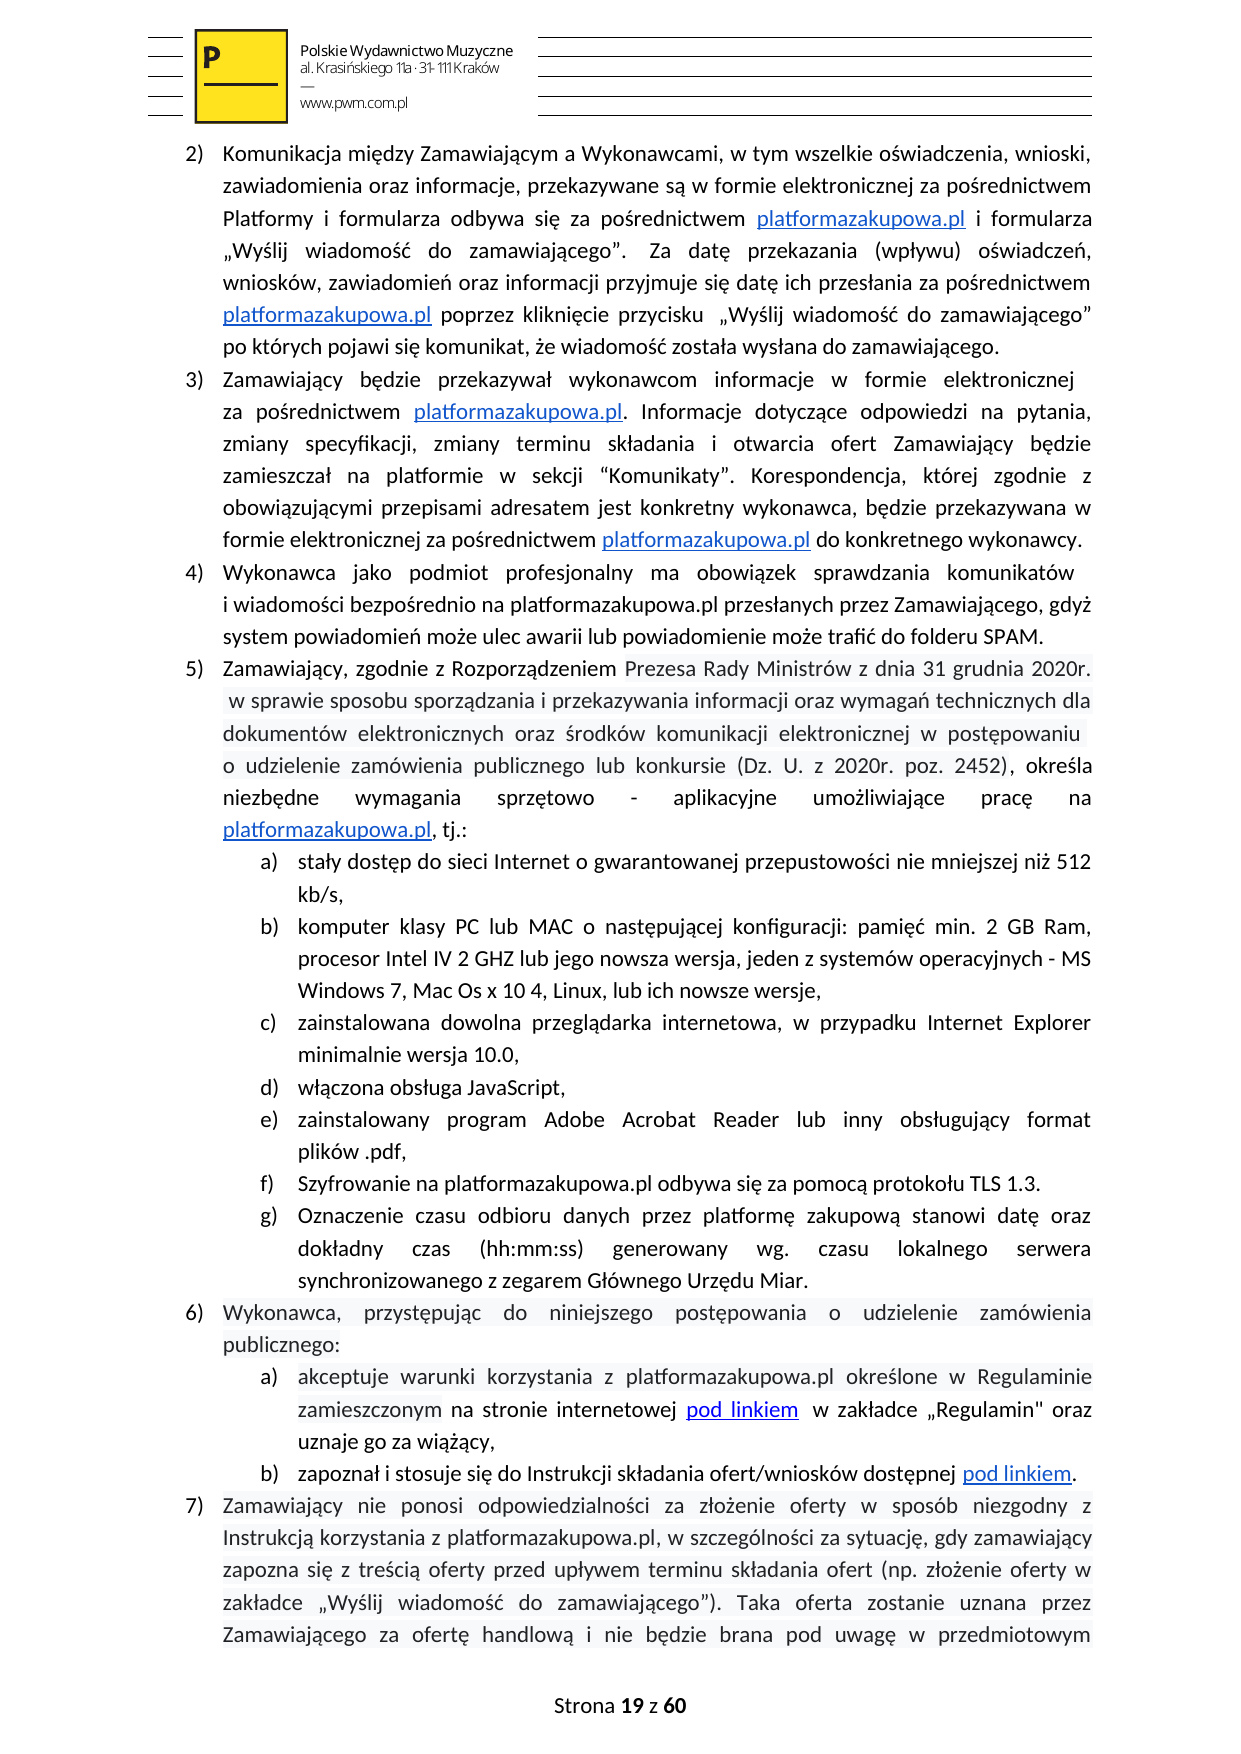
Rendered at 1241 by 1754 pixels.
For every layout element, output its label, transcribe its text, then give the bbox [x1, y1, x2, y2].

list Komunikacja między Zamawiającym a Wykonawcami, w tym wszelkie oświadczenia, wnioski, zawiadomienia oraz informacje, przekazywane są w formie elektronicznej za pośrednictwem Platformy i formularza odbywa się za pośrednictwem platformazakupowa.pl i formularza „Wyślij wiadomość do zamawiającego”. Za datę przekazania (wpływu) oświadczeń, wniosków, zawiadomień oraz informacji przyjmuje się datę ich przesłania za pośrednictwem platformazakupowa.pl poprzez kliknięcie przycisku „Wyślij wiadomość do zamawiającego” po których pojawi się komunikat, że wiadomość została wysłana do zamawiającego. [185, 139, 1093, 361]
list Zamawiający, zgodnie z Rozporządzeniem Prezesa Rady Ministrów z dnia 31 grudnia 2020r. w sprawie sposobu sporządzania i przekazywania informacji oraz wymagań technicznych dla dokumentów elektronicznych oraz środków komunikacji elektronicznej w postępowaniu o udzielenie zamówienia publicznego lub konkursie (Dz. U. z 2020r. poz. 2452), określa niezbędne wymagania sprzętowo - aplikacyjne umożliwiające pracę na platformazakupowa.pl, tj.: [185, 654, 1093, 843]
list zainstalowany program Adobe Acrobat Reader lub inny obsługujący format plików .pdf, [260, 1105, 1093, 1165]
list Wykonawca jako podmiot profesjonalny ma obowiązek sprawdzania komunikatów i wiadomości bezpośrednio na platformazakupowa.pl przesłanych przez Zamawiającego, gdyż system powiadomień może ulec awarii lub powiadomienie może trafić do folderu SPAM. [185, 558, 1093, 650]
list zapoznał i stosuje się do Instrukcji składania ofert/wniosków dostępnej pod linkiem. [260, 1459, 1093, 1487]
list włączona obsługa JavaScript, [260, 1073, 1093, 1101]
list akceptuje warunki korzystania z platformazakupowa.pl określone w Regulaminie zamieszczonym na stronie internetowej pod linkiem w zakładce „Regulamin" oraz uznaje go za wiążący, [260, 1362, 1093, 1455]
list zainstalowana dowolna przeglądarka internetowa, w przypadku Internet Explorer minimalnie wersja 10.0, [260, 1008, 1093, 1069]
list Zamawiający będzie przekazywał wykonawcom informacje w formie elektronicznej za pośrednictwem platformazakupowa.pl. Informacje dotyczące odpowiedzi na pytania, zmiany specyfikacji, zmiany terminu składania i otwarcia ofert Zamawiający będzie zamieszczał na platformie w sekcji “Komunikaty”. Korespondencja, której zgodnie z obowiązującymi przepisami adresatem jest konkretny wykonawca, będzie przekazywana w formie elektronicznej za pośrednictwem platformazakupowa.pl do konkretnego wykonawcy. [185, 365, 1093, 554]
list komputer klasy PC lub MAC o następującej konfiguracji: pamięć min. 2 GB Ram, procesor Intel IV 2 GHZ lub jego nowsza wersja, jeden z systemów operacyjnych - MS Windows 7, Mac Os x 10 4, Linux, lub ich nowsze wersje, [260, 912, 1093, 1004]
list Wykonawca, przystępując do niniejszego postępowania o udzielenie zamówienia publicznego: [185, 1298, 1093, 1358]
list Szyfrowanie na platformazakupowa.pl odbywa się za pomocą protokołu TLS 1.3. [260, 1169, 1093, 1197]
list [185, 1491, 1093, 1648]
list Oznaczenie czasu odbioru danych przez platformę zakupową stanowi datę oraz dokładny czas (hh:mm:ss) generowany wg. czasu lokalnego serwera synchronizowanego z zegarem Głównego Urzędu Miar. [260, 1202, 1093, 1294]
list stały dostęp do sieci Internet o gwarantowanej przepustowości nie mniejszej niż 512 kb/s, [260, 847, 1093, 908]
